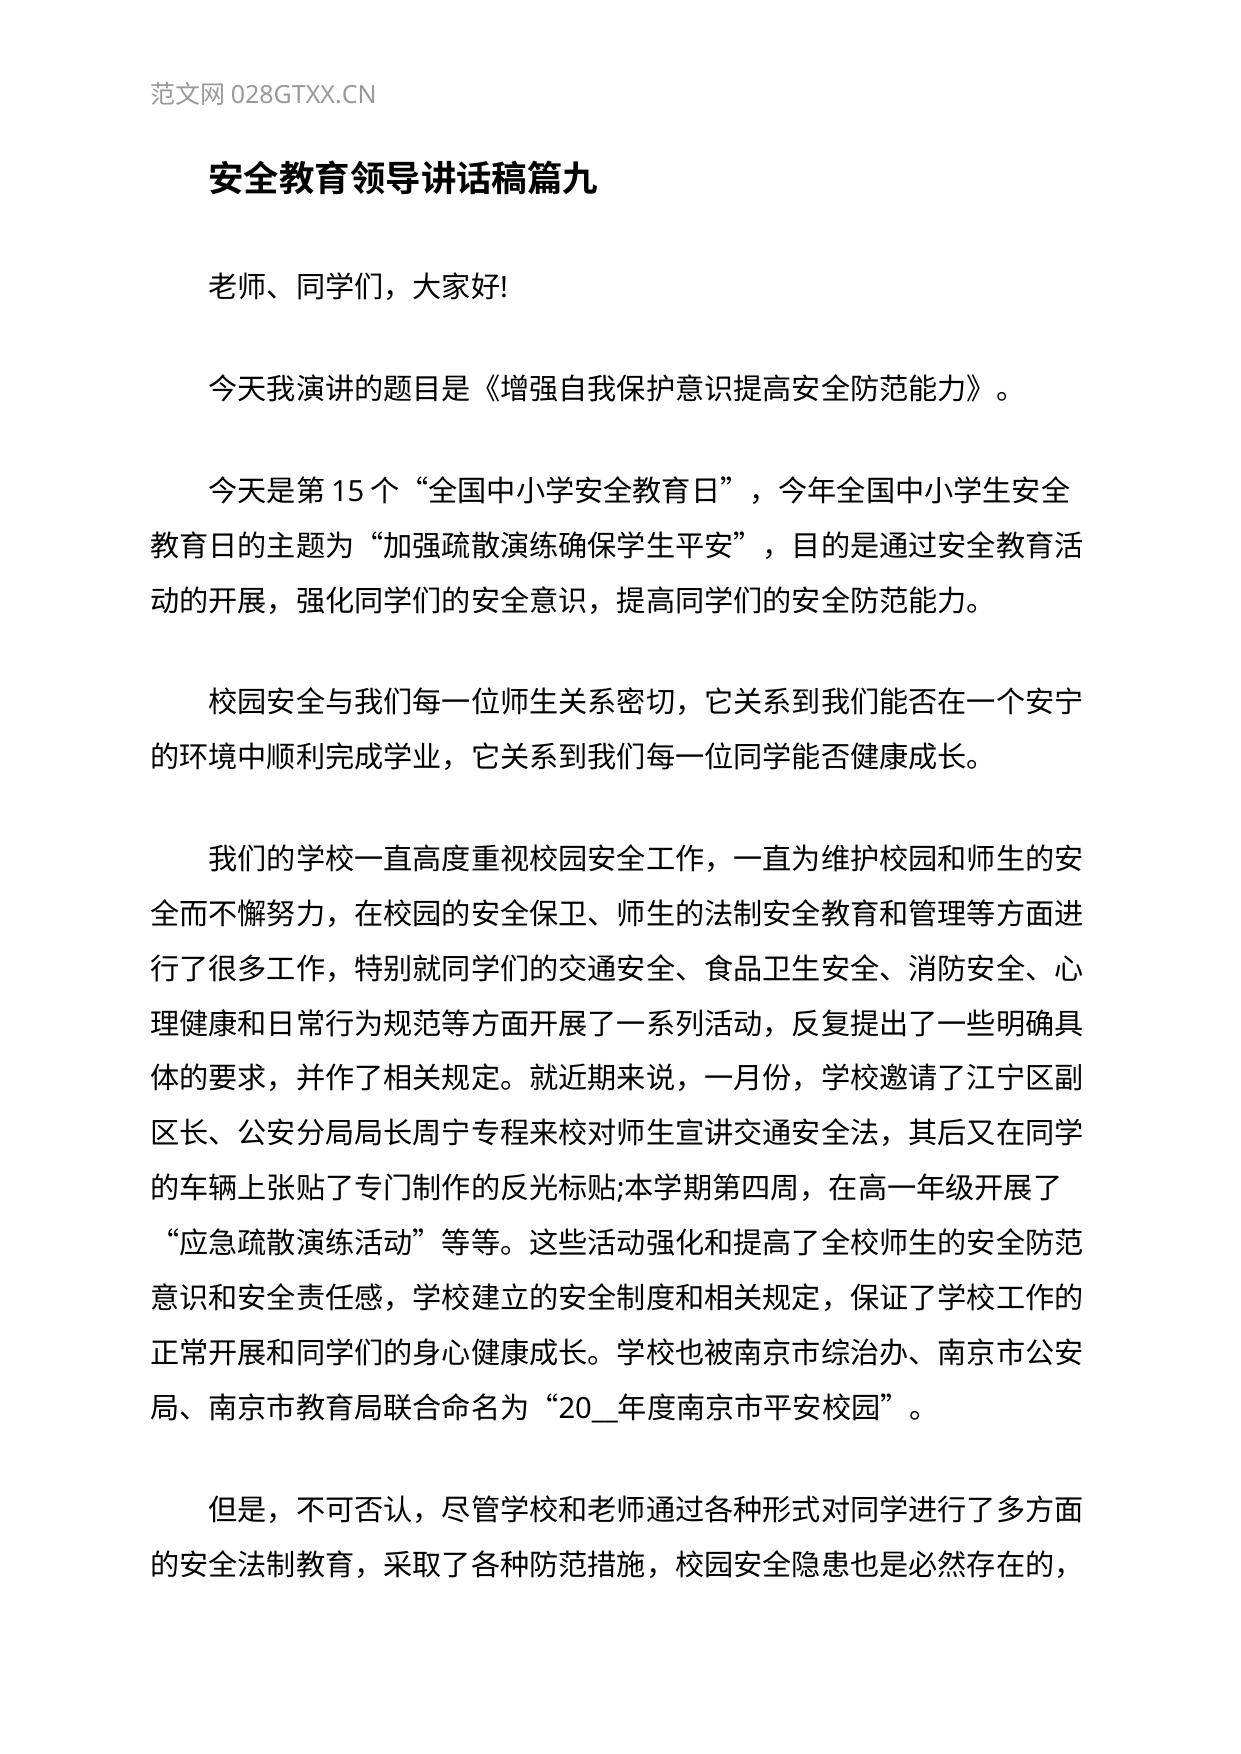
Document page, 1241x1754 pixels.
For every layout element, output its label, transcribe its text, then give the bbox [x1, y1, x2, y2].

text 我们的学校一直高度重视校园安全工作，一直为维护校园和师生的安全而不懈努力，在校园的安全保卫、师生的法制安全教育和管理等方面进行了很多工作，特别就同学们的交通安全、食品卫生安全、消防安全、心理健康和日常行为规范等方面开展了一系列活动，反复提出了一些明确具体的要求，并作了相关规定。就近期来说，一月份，学校邀请了江宁区副区长、公安分局局长周宁专程来校对师生宣讲交通安全法，其后又在同学的车辆上张贴了专门制作的反光标贴;本学期第四周，在高一年级开展了“应急疏散演练活动”等等。这些活动强化和提高了全校师生的安全防范意识和安全责任感，学校建立的安全制度和相关规定，保证了学校工作的正常开展和同学们的身心健康成长。学校也被南京市综治办、南京市公安局、南京市教育局联合命名为“20__年度南京市平安校园”。 [150, 836, 1090, 1427]
text 校园安全与我们每一位师生关系密切，它关系到我们能否在一个安宁的环境中顺利完成学业，它关系到我们每一位同学能否健康成长。 [150, 679, 1090, 776]
text 安全教育领导讲话稿篇九 [150, 150, 1090, 201]
text 今天是第15个“全国中小学安全教育日”，今年全国中小学生安全教育日的主题为“加强疏散演练确保学生平安”，目的是通过安全教育活动的开展，强化同学们的安全意识，提高同学们的安全防范能力。 [150, 467, 1090, 619]
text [150, 1487, 1090, 1584]
text 老师、同学们，大家好! [150, 263, 1090, 306]
text 今天我演讲的题目是《增强自我保护意识提高安全防范能力》。 [150, 365, 1090, 408]
